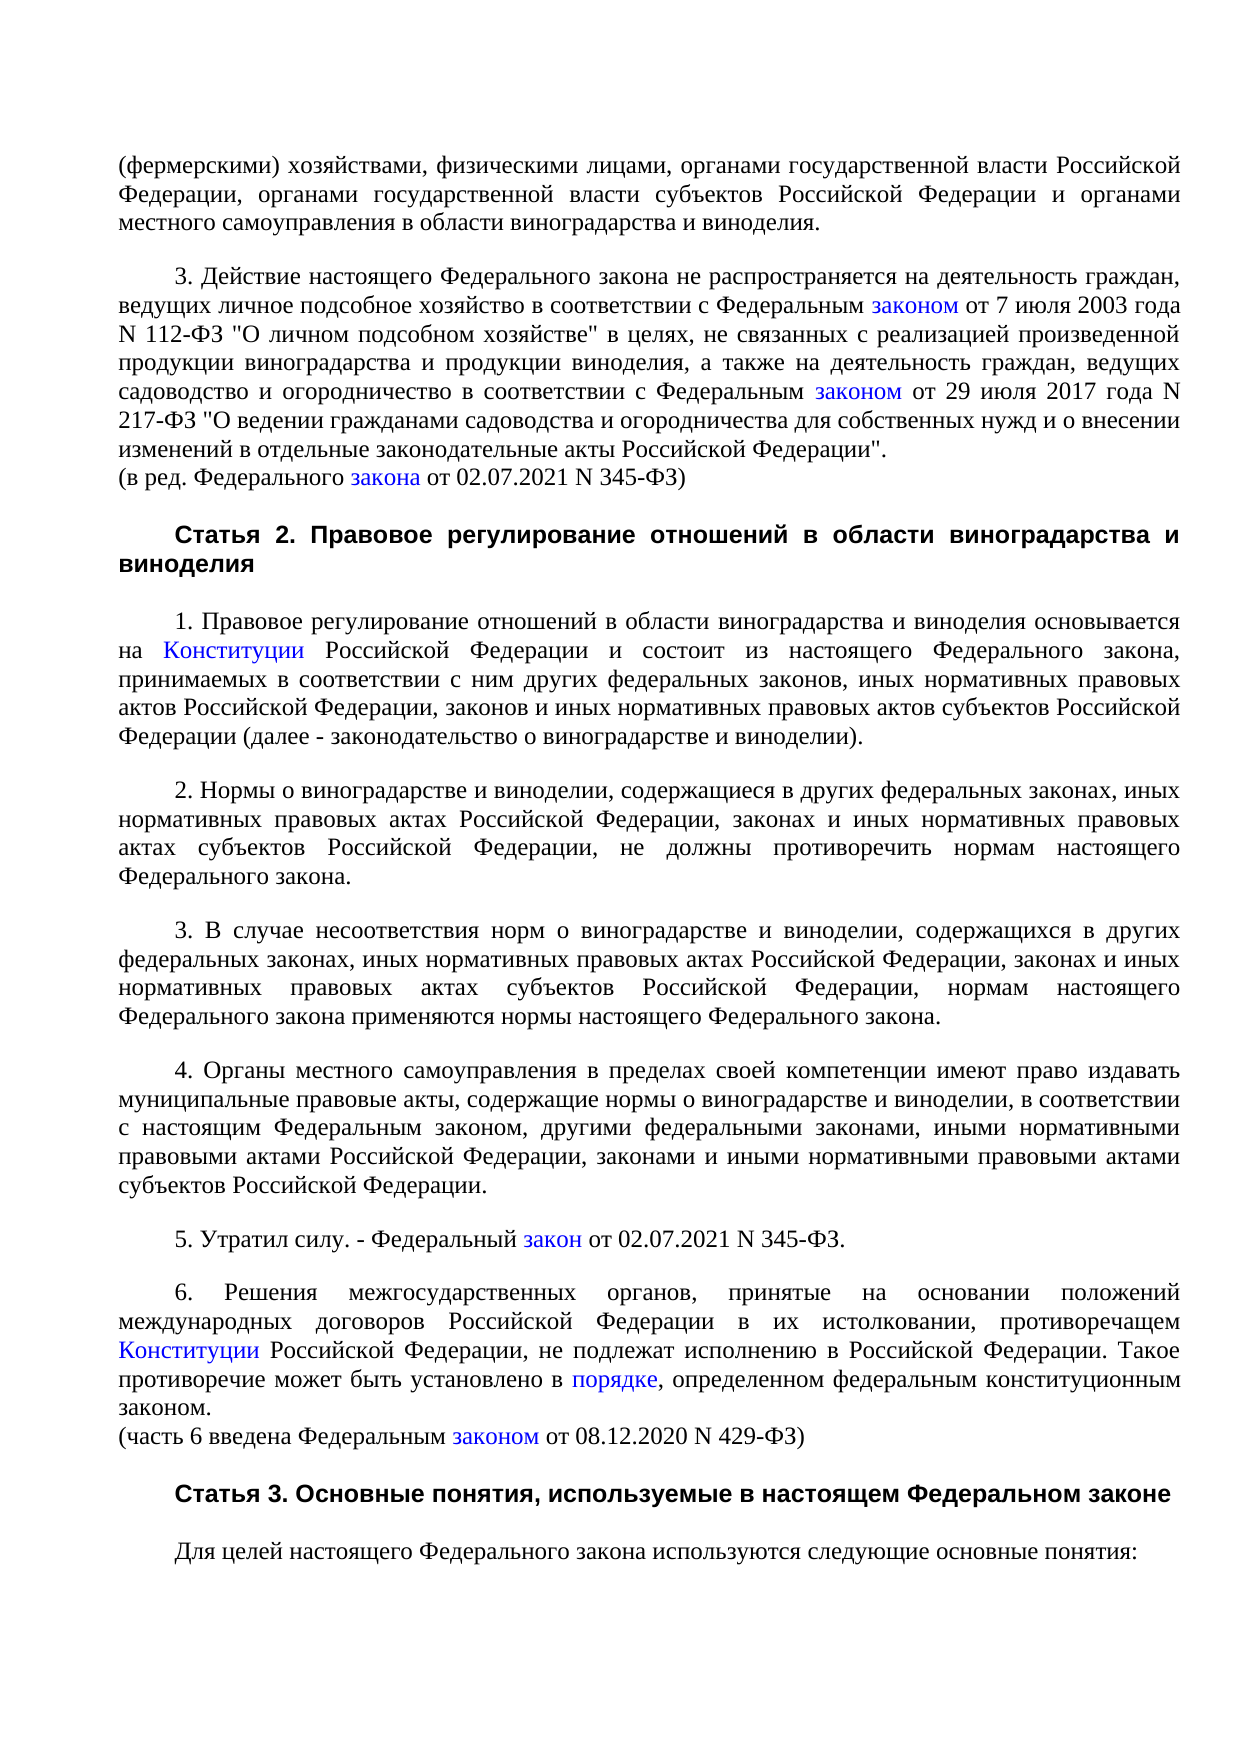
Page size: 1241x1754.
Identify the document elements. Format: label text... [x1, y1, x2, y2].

text 3. Действие настоящего Федерального закона не распространяется на деятельность граждан, ведущих личное подсобное хозяйство в соответствии с Федеральным законом от 7 июля 2003 года N 112-ФЗ "О личном подсобном хозяйстве" в целях, не связанных с реализацией произведенной продукции виноградарства и продукции виноделия, а также на деятельность граждан, ведущих садоводство и огородничество в соответствии с Федеральным законом от 29 июля 2017 года N 217-ФЗ "О ведении гражданами садоводства и огородничества для собственных нужд и о внесении изменений в отдельные законодательные акты Российской Федерации". [118, 261, 1181, 462]
title Статья 2. Правовое регулирование отношений в области виноградарства и виноделия [118, 520, 1181, 577]
text 4. Органы местного самоуправления в пределах своей компетенции имеют право издавать муниципальные правовые акты, содержащие нормы о виноградарстве и виноделии, в соответствии с настоящим Федеральным законом, другими федеральными законами, иными нормативными правовыми актами Российской Федерации, законами и иными нормативными правовыми актами субъектов Российской Федерации. [118, 1055, 1181, 1199]
text (часть 6 введена Федеральным законом от 08.12.2020 N 429-ФЗ) [118, 1421, 1181, 1450]
text 6. Решения межгосударственных органов, принятые на основании положений международных договоров Российской Федерации в их истолковании, противоречащем Конституции Российской Федерации, не подлежат исполнению в Российской Федерации. Такое противоречие может быть установлено в порядке, определенном федеральным конституционным законом. [118, 1277, 1181, 1421]
text 1. Правовое регулирование отношений в области виноградарства и виноделия основывается на Конституции Российской Федерации и состоит из настоящего Федерального закона, принимаемых в соответствии с ним других федеральных законов, иных нормативных правовых актов Российской Федерации, законов и иных нормативных правовых актов субъектов Российской Федерации (далее - законодательство о виноградарстве и виноделии). [118, 606, 1181, 750]
text (в ред. Федерального закона от 02.07.2021 N 345-ФЗ) [118, 462, 1181, 491]
text 5. Утратил силу. - Федеральный закон от 02.07.2021 N 345-ФЗ. [118, 1224, 1181, 1252]
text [118, 150, 1181, 236]
text 3. В случае несоответствия норм о виноградарстве и виноделии, содержащихся в других федеральных законах, иных нормативных правовых актах Российской Федерации, законах и иных нормативных правовых актах субъектов Российской Федерации, нормам настоящего Федерального закона применяются нормы настоящего Федерального закона. [118, 915, 1181, 1030]
text Для целей настоящего Федерального закона используются следующие основные понятия: [118, 1536, 1181, 1565]
title Статья 3. Основные понятия, используемые в настоящем Федеральном законе [118, 1479, 1181, 1507]
text 2. Нормы о виноградарстве и виноделии, содержащиеся в других федеральных законах, иных нормативных правовых актах Российской Федерации, законах и иных нормативных правовых актах субъектов Российской Федерации, не должны противоречить нормам настоящего Федерального закона. [118, 775, 1181, 890]
